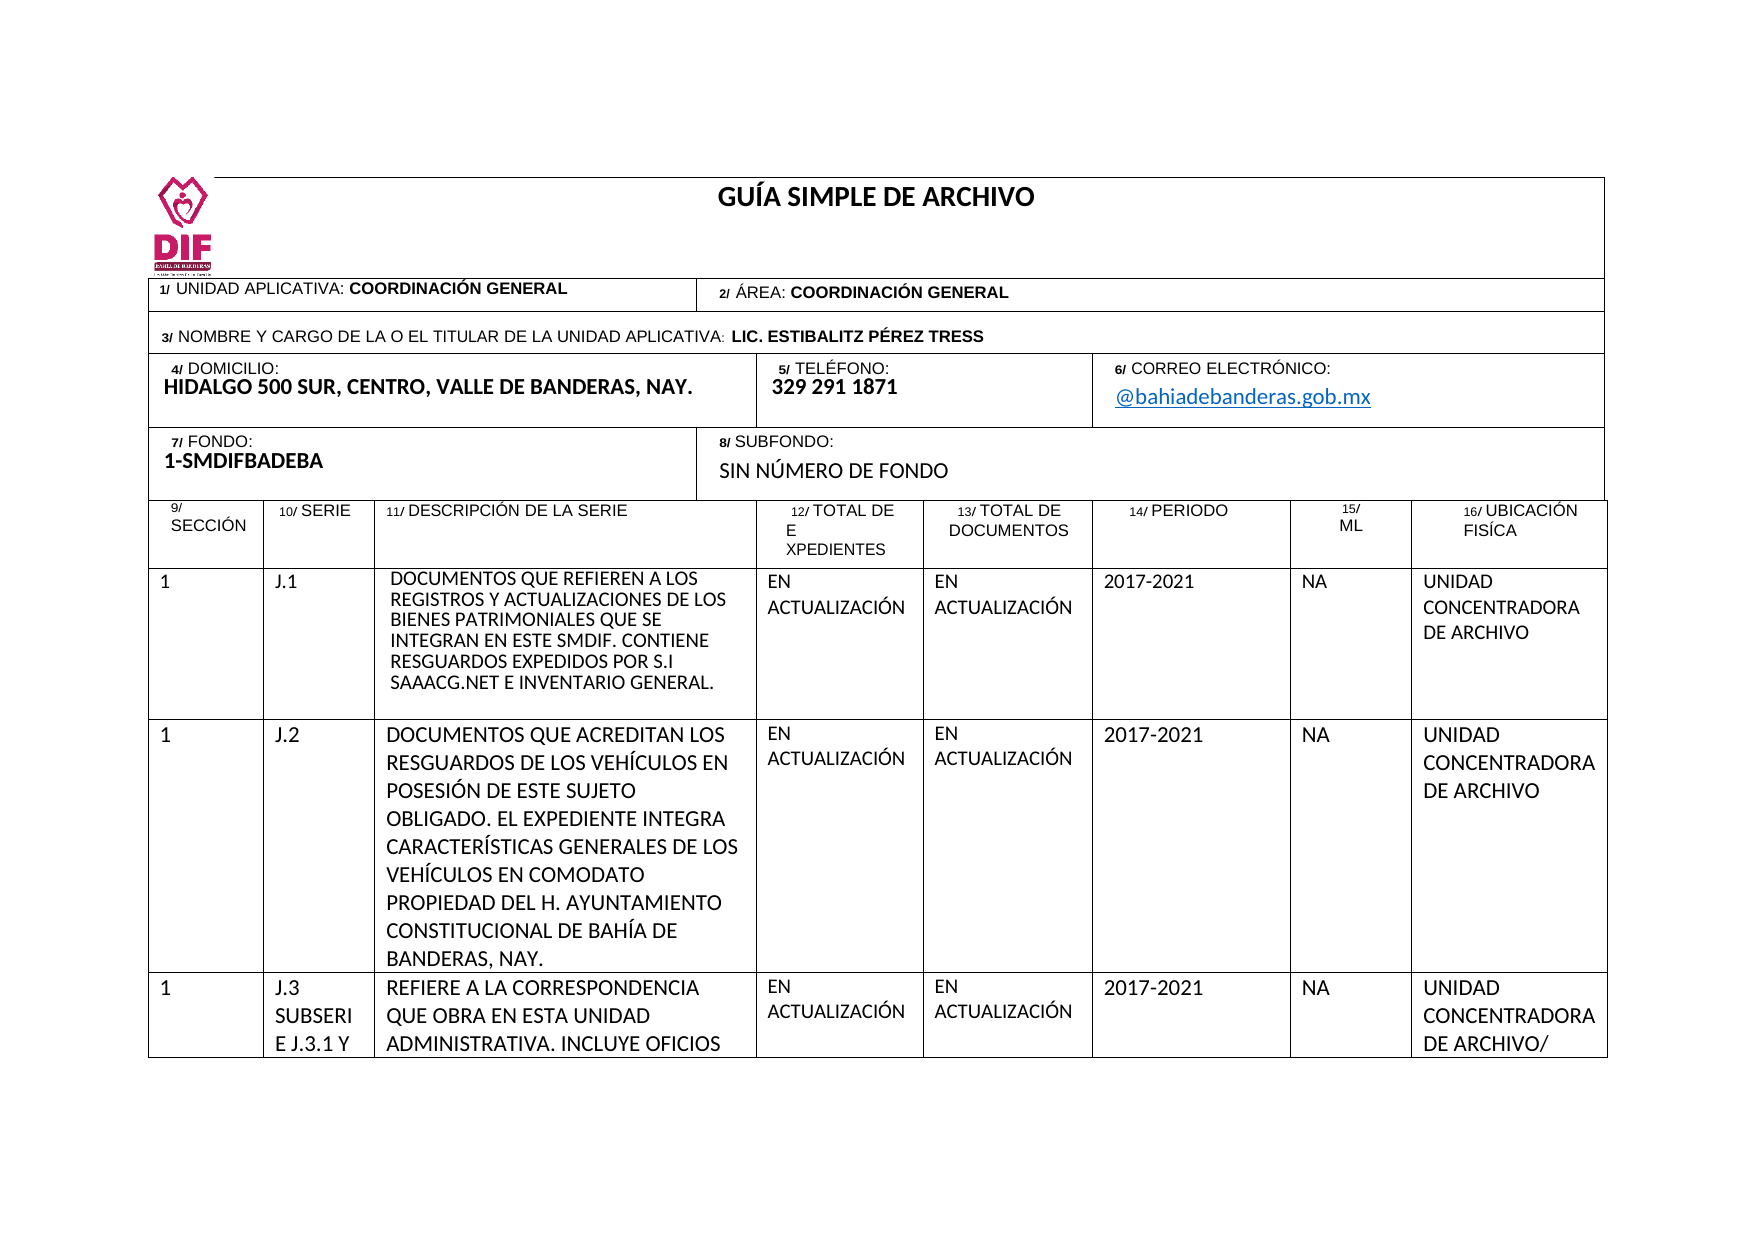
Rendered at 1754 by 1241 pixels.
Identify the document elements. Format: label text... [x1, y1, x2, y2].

table_cell 14/ PERIODO [1093, 501, 1290, 567]
table_cell 1/ UNIDAD APLICATIVA: COORDINACIÓN GENERAL [149, 279, 696, 311]
table_cell 8/ SUBFONDO: SIN NÚMERO DE FONDO [697, 428, 1604, 499]
table_cell 1 [149, 973, 263, 1057]
table_cell UNIDAD CONCENTRADORA DE ARCHIVO [1412, 720, 1607, 972]
table_cell EN ACTUALIZACIÓN [924, 720, 1092, 972]
table_cell NA [1291, 720, 1411, 972]
table_cell 2/ ÁREA: COORDINACIÓN GENERAL [697, 279, 1604, 311]
table_cell 10/ SERIE [264, 501, 374, 567]
table_cell J.2 [264, 720, 374, 972]
table_cell J.1 [264, 569, 374, 719]
table_cell 7/ FONDO: 1-SMDIFBADEBA [149, 428, 696, 499]
picture [146, 177, 215, 278]
table_cell 3/ NOMBRE Y CARGO DE LA O EL TITULAR DE LA UNIDAD APLICATIVA: LIC. ESTIBALITZ PÉREZ TRESS [149, 312, 1604, 353]
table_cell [264, 973, 374, 1057]
table_cell 15/ ML [1291, 501, 1411, 567]
table_cell 1 [149, 569, 263, 719]
table_cell NA [1291, 569, 1411, 719]
table_cell EN ACTUALIZACIÓN [924, 973, 1092, 1057]
table_cell DOCUMENTOS QUE REFIEREN A LOS REGISTROS Y ACTUALIZACIONES DE LOS BIENES PATRIMONIALES QUE SE INTEGRAN EN ESTE SMDIF. CONTIENE RESGUARDOS EXPEDIDOS POR S.I SAAACG.NET E INVENTARIO GENERAL. [375, 569, 756, 719]
table_cell 12/ TOTAL DE EXPEDIENTES [757, 501, 923, 567]
table_cell 9/ SECCIÓN [149, 501, 263, 567]
table_cell 4/ DOMICILIO: HIDALGO 500 SUR, CENTRO, VALLE DE BANDERAS, NAY. [149, 354, 756, 427]
table_cell EN ACTUALIZACIÓN [757, 569, 923, 719]
table_cell 13/ TOTAL DE DOCUMENTOS [924, 501, 1092, 567]
table_cell 5/ TELÉFONO: 329 291 1871 [757, 354, 1092, 427]
table_cell 11/ DESCRIPCIÓN DE LA SERIE [375, 501, 756, 567]
table_cell 1 [149, 720, 263, 972]
table_header GUÍA SIMPLE DE ARCHIVO [215, 178, 1604, 278]
table_cell 16/ UBICACIÓN FISÍCA [1412, 501, 1607, 567]
table_cell NA [1291, 973, 1411, 1057]
table_cell 2017-2021 [1093, 973, 1290, 1057]
table_cell 2017-2021 [1093, 720, 1290, 972]
table_cell UNIDAD CONCENTRADORA DE ARCHIVO [1412, 569, 1607, 719]
table_cell DOCUMENTOS QUE ACREDITAN LOS RESGUARDOS DE LOS VEHÍCULOS EN POSESIÓN DE ESTE SUJETO OBLIGADO. EL EXPEDIENTE INTEGRA CARACTERÍSTICAS GENERALES DE LOS VEHÍCULOS EN COMODATO PROPIEDAD DEL H. AYUNTAMIENTO CONSTITUCIONAL DE BAHÍA DE BANDERAS, NAY. [375, 720, 756, 972]
table_cell EN ACTUALIZACIÓN [757, 973, 923, 1057]
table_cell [375, 973, 756, 1057]
table_cell 6/ CORREO ELECTRÓNICO: @bahiadebanderas.gob.mx [1093, 354, 1604, 427]
table_cell EN ACTUALIZACIÓN [924, 569, 1092, 719]
table_cell 2017-2021 [1093, 569, 1290, 719]
table_cell EN ACTUALIZACIÓN [757, 720, 923, 972]
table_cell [1412, 973, 1607, 1057]
